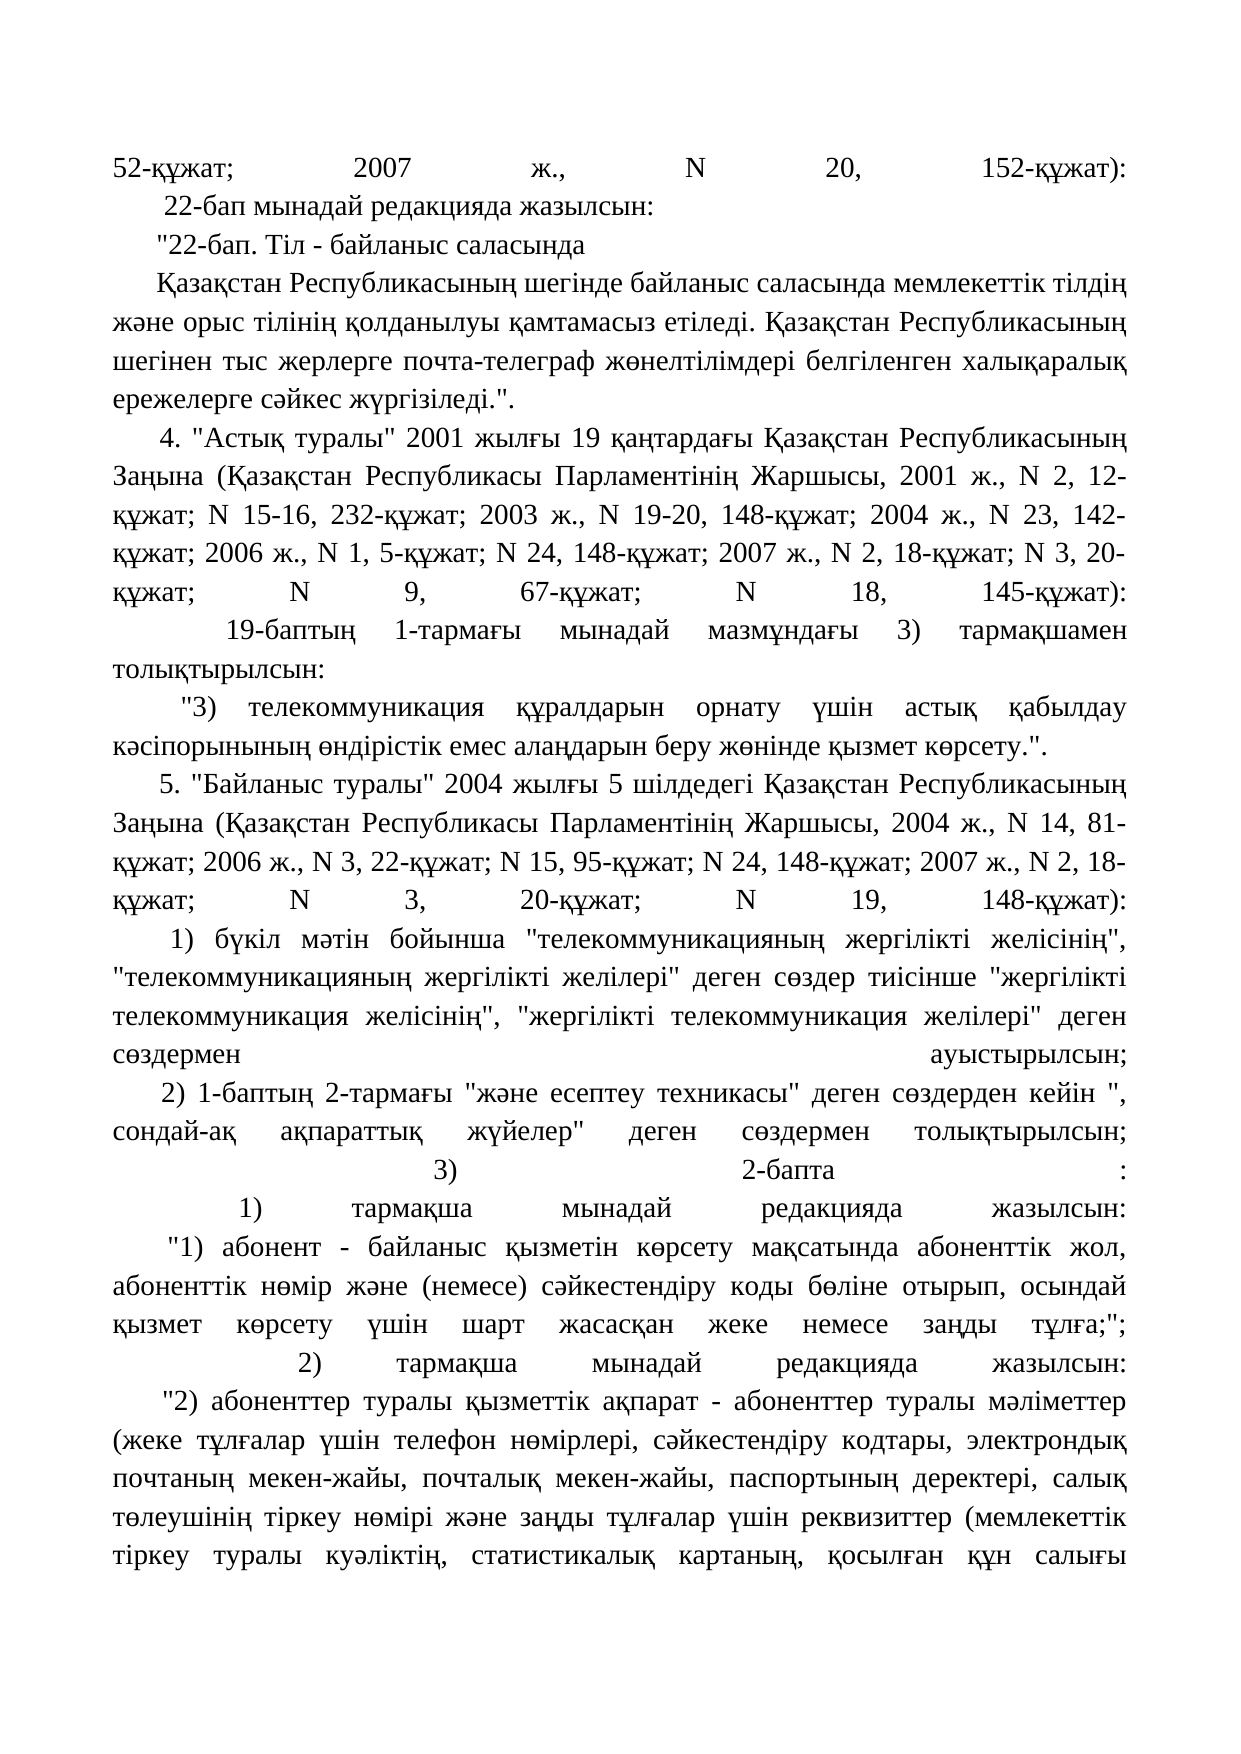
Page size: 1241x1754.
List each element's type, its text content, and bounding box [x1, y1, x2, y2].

text Қазақстан Республикасының шегінде байланыс саласында мемлекеттік тілдің және орыс тілінің қолданылуы қамтамасыз етіледі. Қазақстан Республикасының шегінен тыс жерлерге почта-телеграф жөнелтілімдері белгіленген халықаралық ережелерге сәйкес жүргізіледі.". [112, 266, 1128, 415]
text "22-бап. Тіл - байланыс саласында [112, 227, 1128, 261]
text 4. "Астық туралы" 2001 жылғы 19 қаңтардағы Қазақстан Республикасының Заңына (Қазақстан Республикасы Парламентінің Жаршысы, 2001 ж., N 2, 12-құжат; N 15-16, 232-құжат; 2003 ж., N 19-20, 148-құжат; 2004 ж., N 23, 142-құжат; 2006 ж., N 1, 5-құжат; N 24, 148-құжат; 2007 ж., N 2, 18-құжат; N 3, 20-құжат; N 9, 67-құжат; N 18, 145-құжат): 19-баптың 1-тармағы мынадай мазмұндағы 3) тармақшамен толықтырылсын: "3) телекоммуникация құралдарын орнату үшін астық қабылдау кәсіпорынының өндірістік емес алаңдарын беру жөнінде қызмет көрсету.". [112, 420, 1128, 762]
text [112, 150, 1128, 222]
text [112, 767, 1128, 1571]
